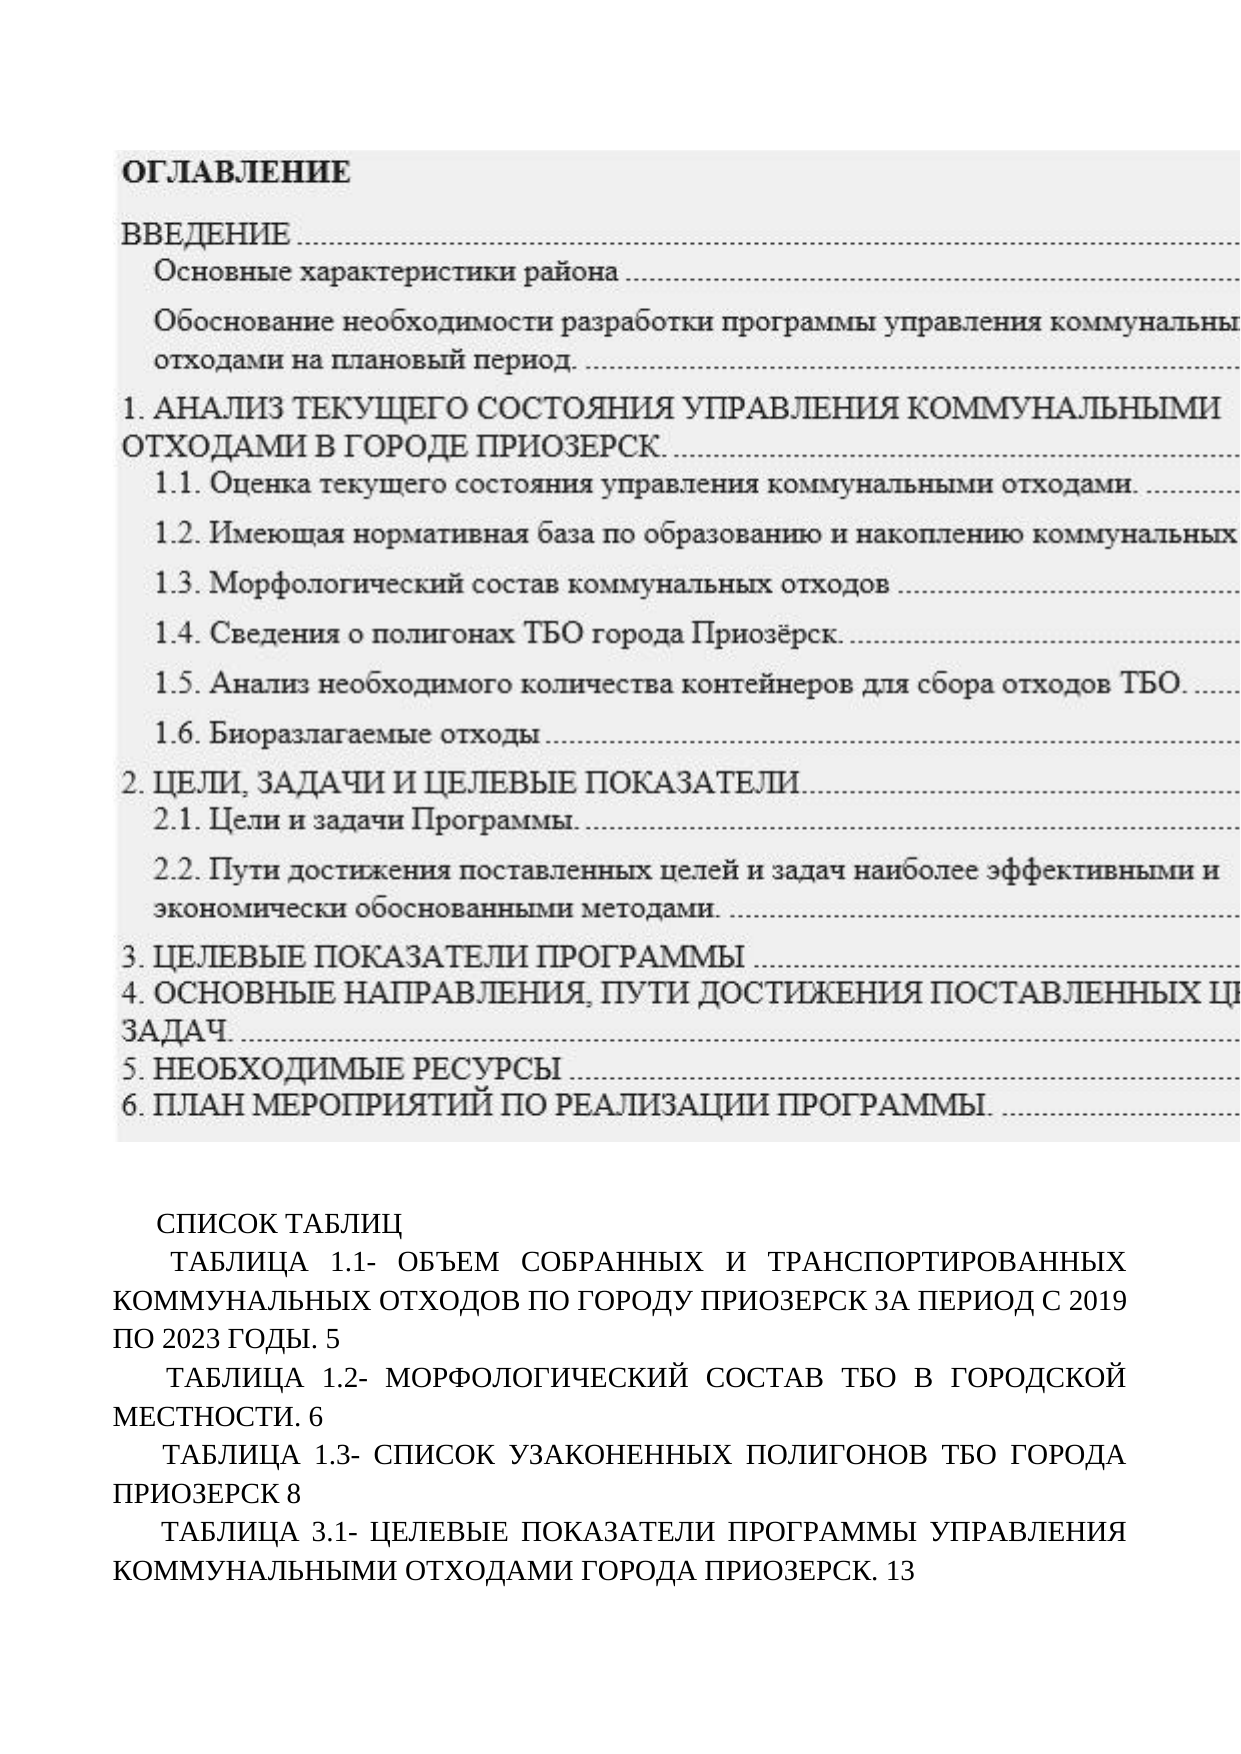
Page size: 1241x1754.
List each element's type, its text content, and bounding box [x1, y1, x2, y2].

picture [112, 150, 1241, 1142]
text ТАБЛИЦА 3.1- ЦЕЛЕВЫЕ ПОКАЗАТЕЛИ ПРОГРАММЫ УПРАВЛЕНИЯ КОММУНАЛЬНЫМИ ОТХОДАМИ ГОРОДА ПРИОЗЕРСК. 13 [112, 1514, 1128, 1586]
text ТАБЛИЦА 1.1- ОБЪЕМ СОБРАННЫХ И ТРАНСПОРТИРОВАННЫХ КОММУНАЛЬНЫХ ОТХОДОВ ПО ГОРОДУ ПРИОЗЕРСК ЗА ПЕРИОД С 2019 ПО 2023 ГОДЫ. 5 [112, 1244, 1128, 1355]
text СПИСОК ТАБЛИЦ [112, 1206, 1128, 1239]
text ТАБЛИЦА 1.2- МОРФОЛОГИЧЕСКИЙ СОСТАВ ТБО В ГОРОДСКОЙ МЕСТНОСТИ. 6 [112, 1360, 1128, 1432]
text ТАБЛИЦА 1.3- СПИСОК УЗАКОНЕННЫХ ПОЛИГОНОВ ТБО ГОРОДА ПРИОЗЕРСК 8 [112, 1437, 1128, 1509]
